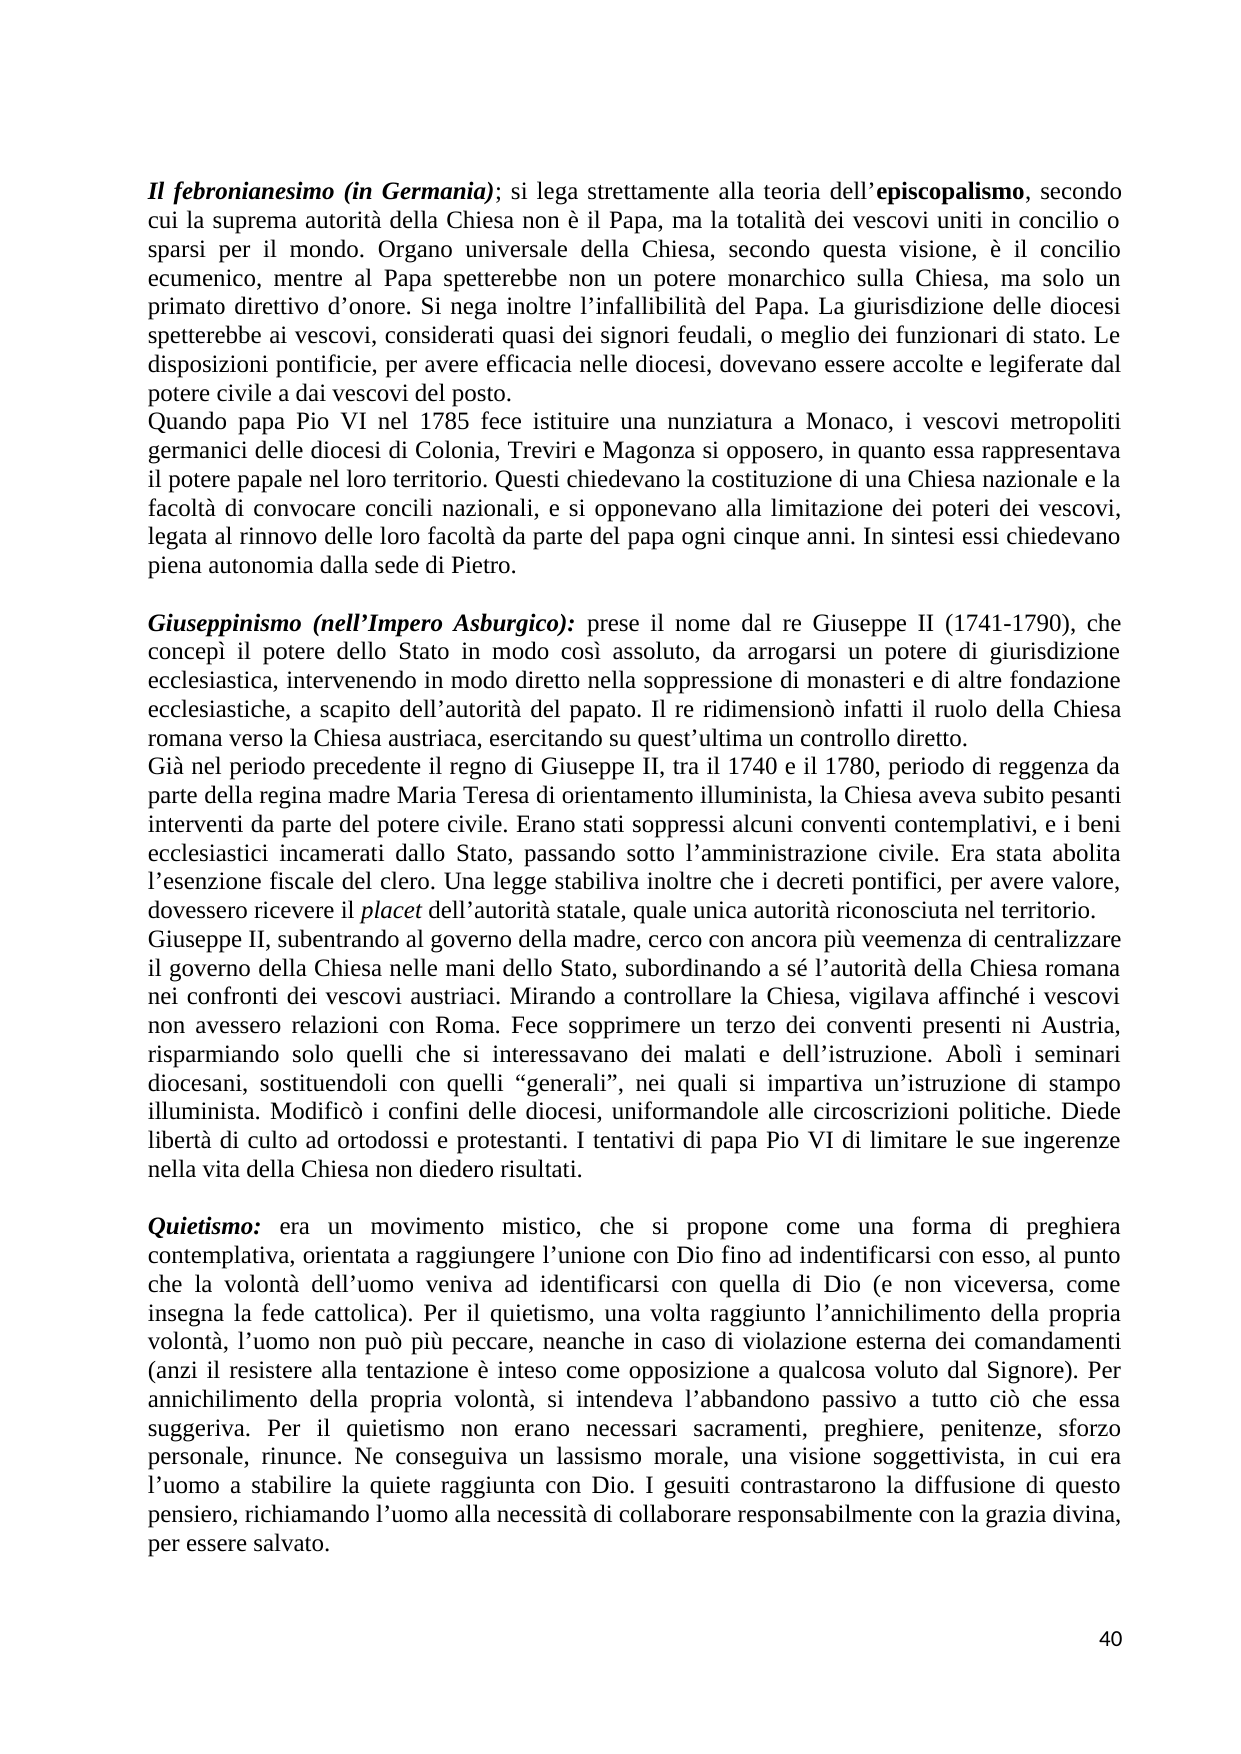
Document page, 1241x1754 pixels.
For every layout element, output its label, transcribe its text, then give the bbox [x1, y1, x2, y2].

text Giuseppe II, subentrando al governo della madre, cerco con ancora più veemenza di centralizzare il governo della Chiesa nelle mani dello Stato, subordinando a sé l’autorità della Chiesa romana nei confronti dei vescovi austriaci. Mirando a controllare la Chiesa, vigilava affinché i vescovi non avessero relazioni con Roma. Fece sopprimere un terzo dei conventi presenti ni Austria, risparmiando solo quelli che si interessavano dei malati e dell’istruzione. Abolì i seminari diocesani, sostituendoli con quelli “generali”, nei quali si impartiva un’istruzione di stampo illuminista. Modificò i confini delle diocesi, uniformandole alle circoscrizioni politiche. Diede libertà di culto ad ortodossi e protestanti. I tentativi di papa Pio VI di limitare le sue ingerenze nella vita della Chiesa non diedero risultati. [148, 924, 1122, 1183]
text Giuseppinismo (nell’Impero Asburgico): prese il nome dal re Giuseppe II (1741-1790), che concepì il potere dello Stato in modo così assoluto, da arrogarsi un potere di giurisdizione ecclesiastica, intervenendo in modo diretto nella soppressione di monasteri e di altre fondazione ecclesiastiche, a scapito dell’autorità del papato. Il re ridimensionò infatti il ruolo della Chiesa romana verso la Chiesa austriaca, esercitando su quest’ultima un controllo diretto. [148, 608, 1122, 751]
text Già nel periodo precedente il regno di Giuseppe II, tra il 1740 e il 1780, periodo di reggenza da parte della regina madre Maria Teresa di orientamento illuminista, la Chiesa aveva subito pesanti interventi da parte del potere civile. Erano stati soppressi alcuni conventi contemplativi, e i beni ecclesiastici incamerati dallo Stato, passando sotto l’amministrazione civile. Era stata abolita l’esenzione fiscale del clero. Una legge stabiliva inoltre che i decreti pontifici, per avere valore, dovessero ricevere il placet dell’autorità statale, quale unica autorità riconosciuta nel territorio. [148, 751, 1122, 924]
text Quando papa Pio VI nel 1785 fece istituire una nunziatura a Monaco, i vescovi metropoliti germanici delle diocesi di Colonia, Treviri e Magonza si opposero, in quanto essa rappresentava il potere papale nel loro territorio. Questi chiedevano la costituzione di una Chiesa nazionale e la facoltà di convocare concili nazionali, e si opponevano alla limitazione dei poteri dei vescovi, legata al rinnovo delle loro facoltà da parte del papa ogni cinque anni. In sintesi essi chiedevano piena autonomia dalla sede di Pietro. [148, 406, 1122, 579]
text Il febronianesimo (in Germania); si lega strettamente alla teoria dell’episcopalismo, secondo cui la suprema autorità della Chiesa non è il Papa, ma la totalità dei vescovi uniti in concilio o sparsi per il mondo. Organo universale della Chiesa, secondo questa visione, è il concilio ecumenico, mentre al Papa spetterebbe non un potere monarchico sulla Chiesa, ma solo un primato direttivo d’onore. Si nega inoltre l’infallibilità del Papa. La giurisdizione delle diocesi spetterebbe ai vescovi, considerati quasi dei signori feudali, o meglio dei funzionari di stato. Le disposizioni pontificie, per avere efficacia nelle diocesi, dovevano essere accolte e legiferate dal potere civile a dai vescovi del posto. [148, 176, 1122, 406]
text Quietismo: era un movimento mistico, che si propone come una forma di preghiera contemplativa, orientata a raggiungere l’unione con Dio fino ad indentificarsi con esso, al punto che la volontà dell’uomo veniva ad identificarsi con quella di Dio (e non viceversa, come insegna la fede cattolica). Per il quietismo, una volta raggiunto l’annichilimento della propria volontà, l’uomo non può più peccare, neanche in caso di violazione esterna dei comandamenti (anzi il resistere alla tentazione è inteso come opposizione a qualcosa voluto dal Signore). Per annichilimento della propria volontà, si intendeva l’abbandono passivo a tutto ciò che essa suggeriva. Per il quietismo non erano necessari sacramenti, preghiere, penitenze, sforzo personale, rinunce. Ne conseguiva un lassismo morale, una visione soggettivista, in cui era l’uomo a stabilire la quiete raggiunta con Dio. I gesuiti contrastarono la diffusione di questo pensiero, richiamando l’uomo alla necessità di collaborare responsabilmente con la grazia divina, per essere salvato. [148, 1211, 1122, 1556]
